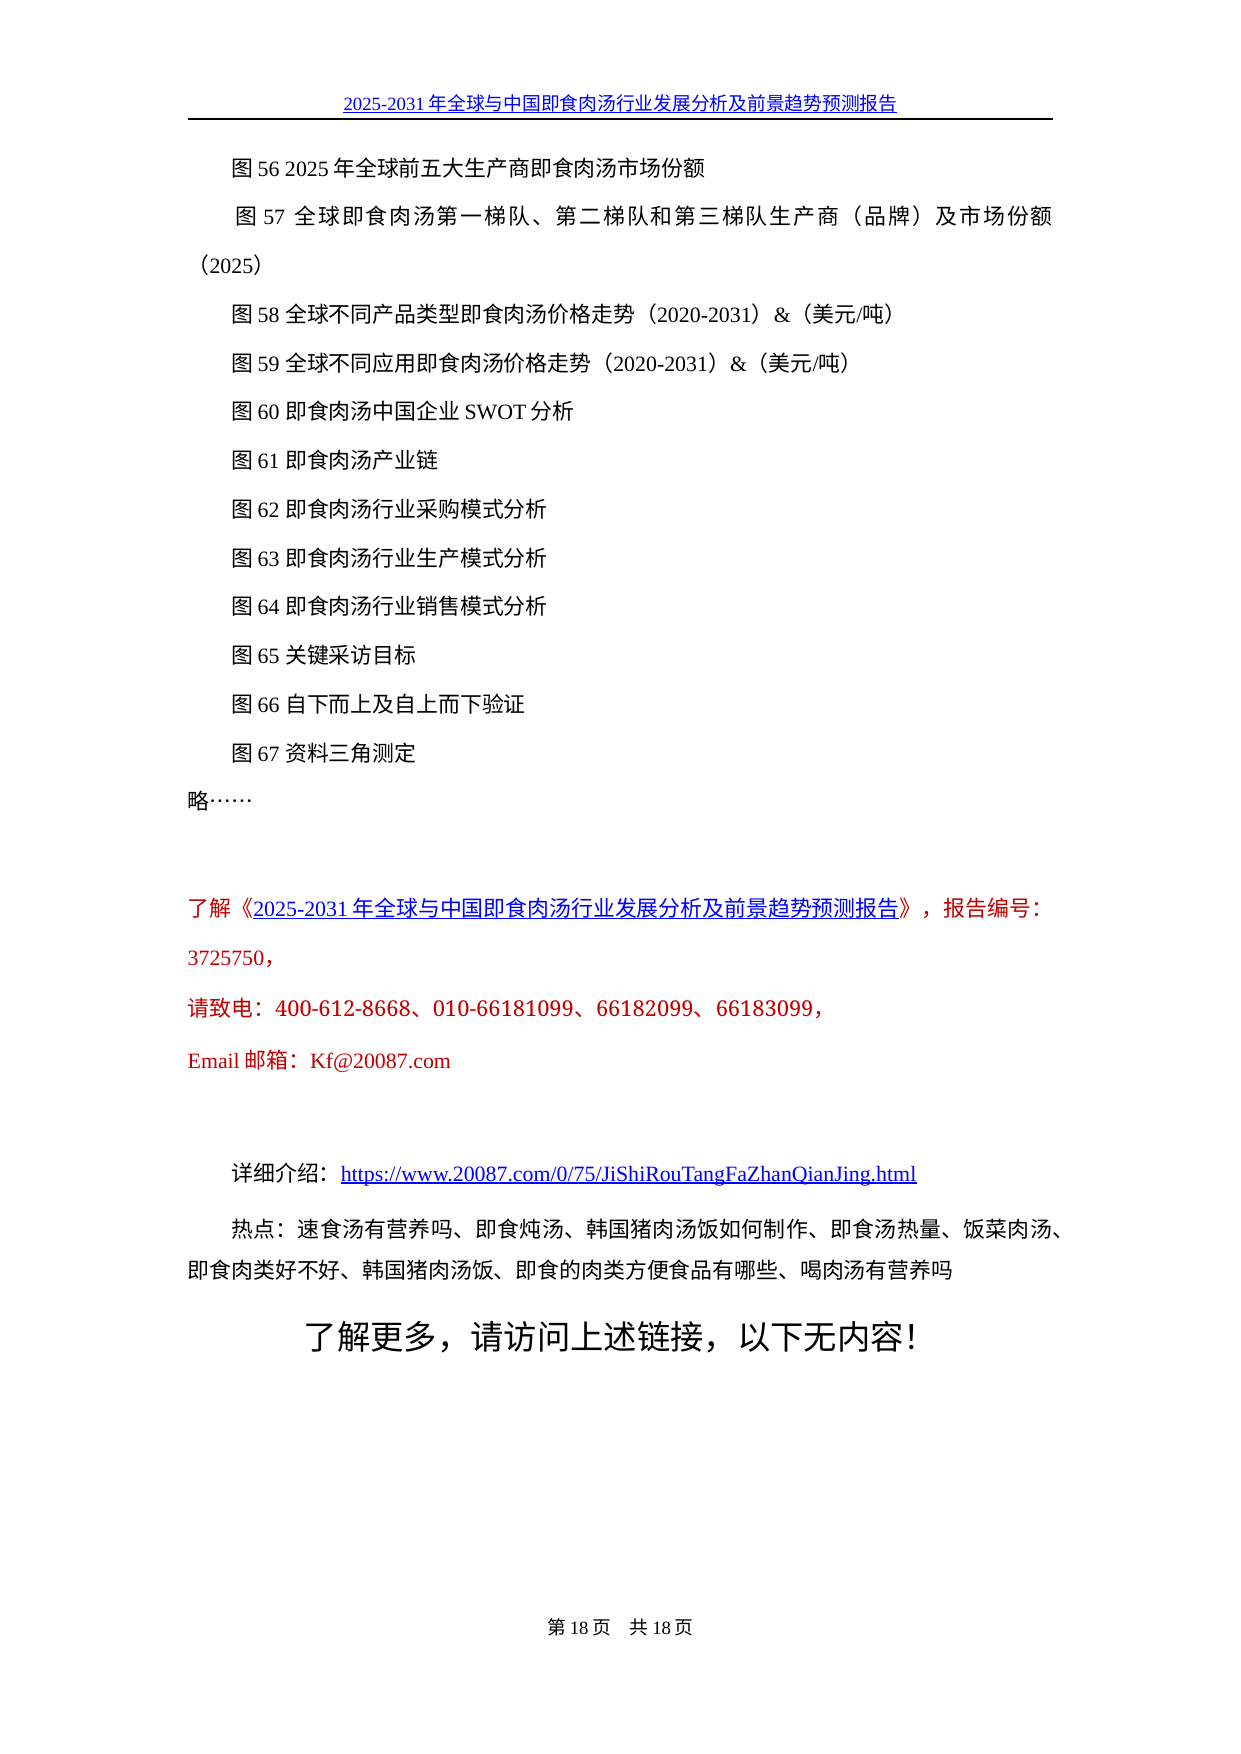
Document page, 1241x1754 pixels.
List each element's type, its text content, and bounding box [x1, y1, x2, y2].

text Email邮箱：Kf@20087.com [187, 1042, 1053, 1075]
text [187, 150, 1053, 816]
text 详细介绍：https://www.20087.com/0/75/JiShiRouTangFaZhanQianJing.html [187, 1155, 1053, 1188]
text 请致电：400-612-8668、010-66181099、66182099、66183099， [187, 991, 1053, 1023]
text 热点：速食汤有营养吗、即食炖汤、韩国猪肉汤饭如何制作、即食汤热量、饭菜肉汤、即食肉类好不好、韩国猪肉汤饭、即食的肉类方便食品有哪些、喝肉汤有营养吗 [187, 1212, 1053, 1285]
text 了解《2025-2031年全球与中国即食肉汤行业发展分析及前景趋势预测报告》，报告编号：3725750， [187, 890, 1053, 972]
title 了解更多，请访问上述链接，以下无内容！ [187, 1302, 1053, 1367]
